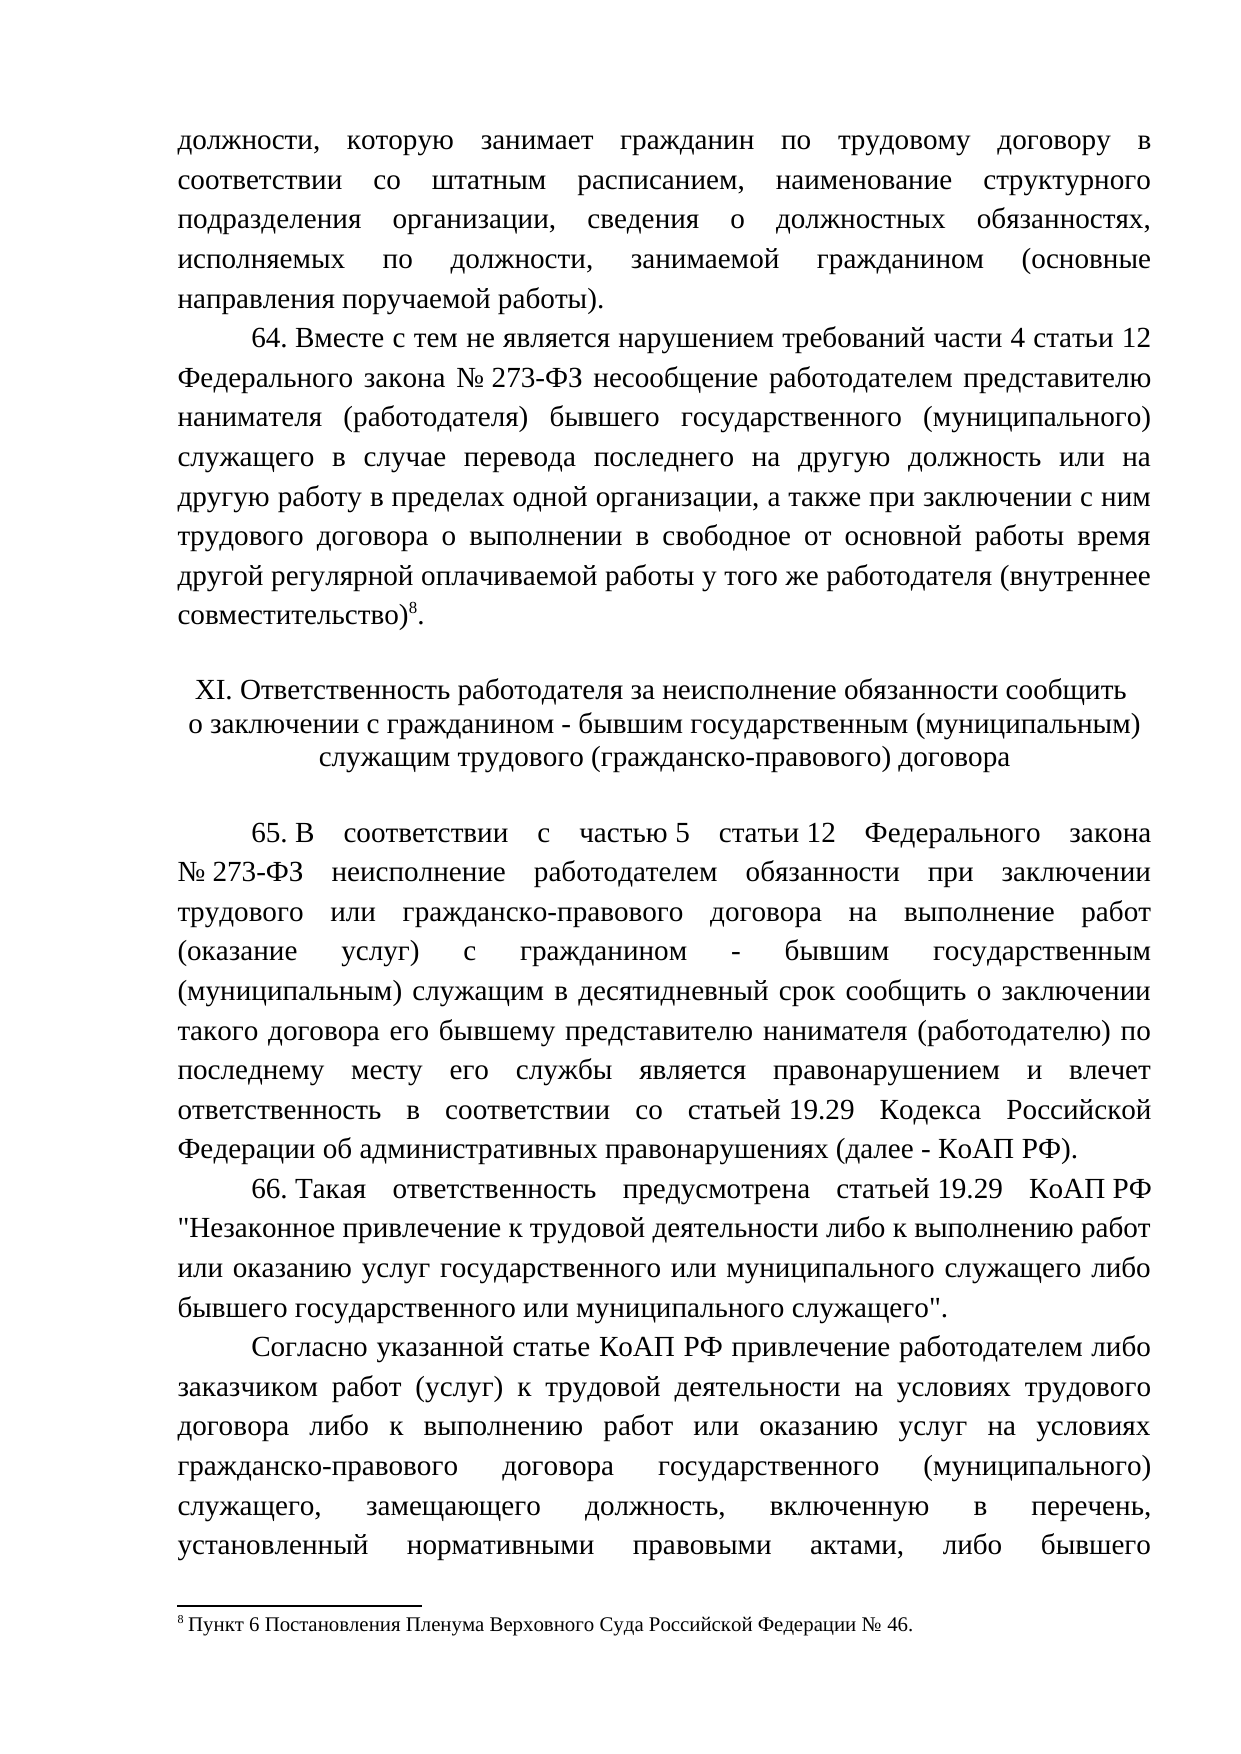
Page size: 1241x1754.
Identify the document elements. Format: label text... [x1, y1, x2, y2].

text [177, 1325, 1152, 1562]
text 65. В соответствии с частью 5 статьи 12 Федерального закона № 273-ФЗ неисполнение работодателем обязанности при заключении трудового или гражданско-правового договора на выполнение работ (оказание услуг) с гражданином - бывшим государственным (муниципальным) служащим в десятидневный срок сообщить о заключении такого договора его бывшему представителю нанимателя (работодателю) по последнему месту его службы является правонарушением и влечет ответственность в соответствии со статьей 19.29 Кодекса Российской Федерации об административных правонарушениях (далее - КоАП РФ). [177, 810, 1152, 1167]
text 66. Такая ответственность предусмотрена статьей 19.29 КоАП РФ "Незаконное привлечение к трудовой деятельности либо к выполнению работ или оказанию услуг государственного или муниципального служащего либо бывшего государственного или муниципального служащего". [177, 1167, 1152, 1325]
text XI. Ответственность работодателя за неисполнение обязанности сообщить о заключении с гражданином - бывшим государственным (муниципальным) служащим трудового (гражданско-правового) договора [177, 672, 1152, 773]
text 64. Вместе с тем не является нарушением требований части 4 статьи 12 Федерального закона № 273-ФЗ несообщение работодателем представителю нанимателя (работодателя) бывшего государственного (муниципального) служащего в случае перевода последнего на другую должность или на другую работу в пределах одной организации, а также при заключении с ним трудового договора о выполнении в свободное от основной работы время другой регулярной оплачиваемой работы у того же работодателя (внутреннее совместительство). [177, 316, 1152, 633]
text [177, 118, 1152, 316]
